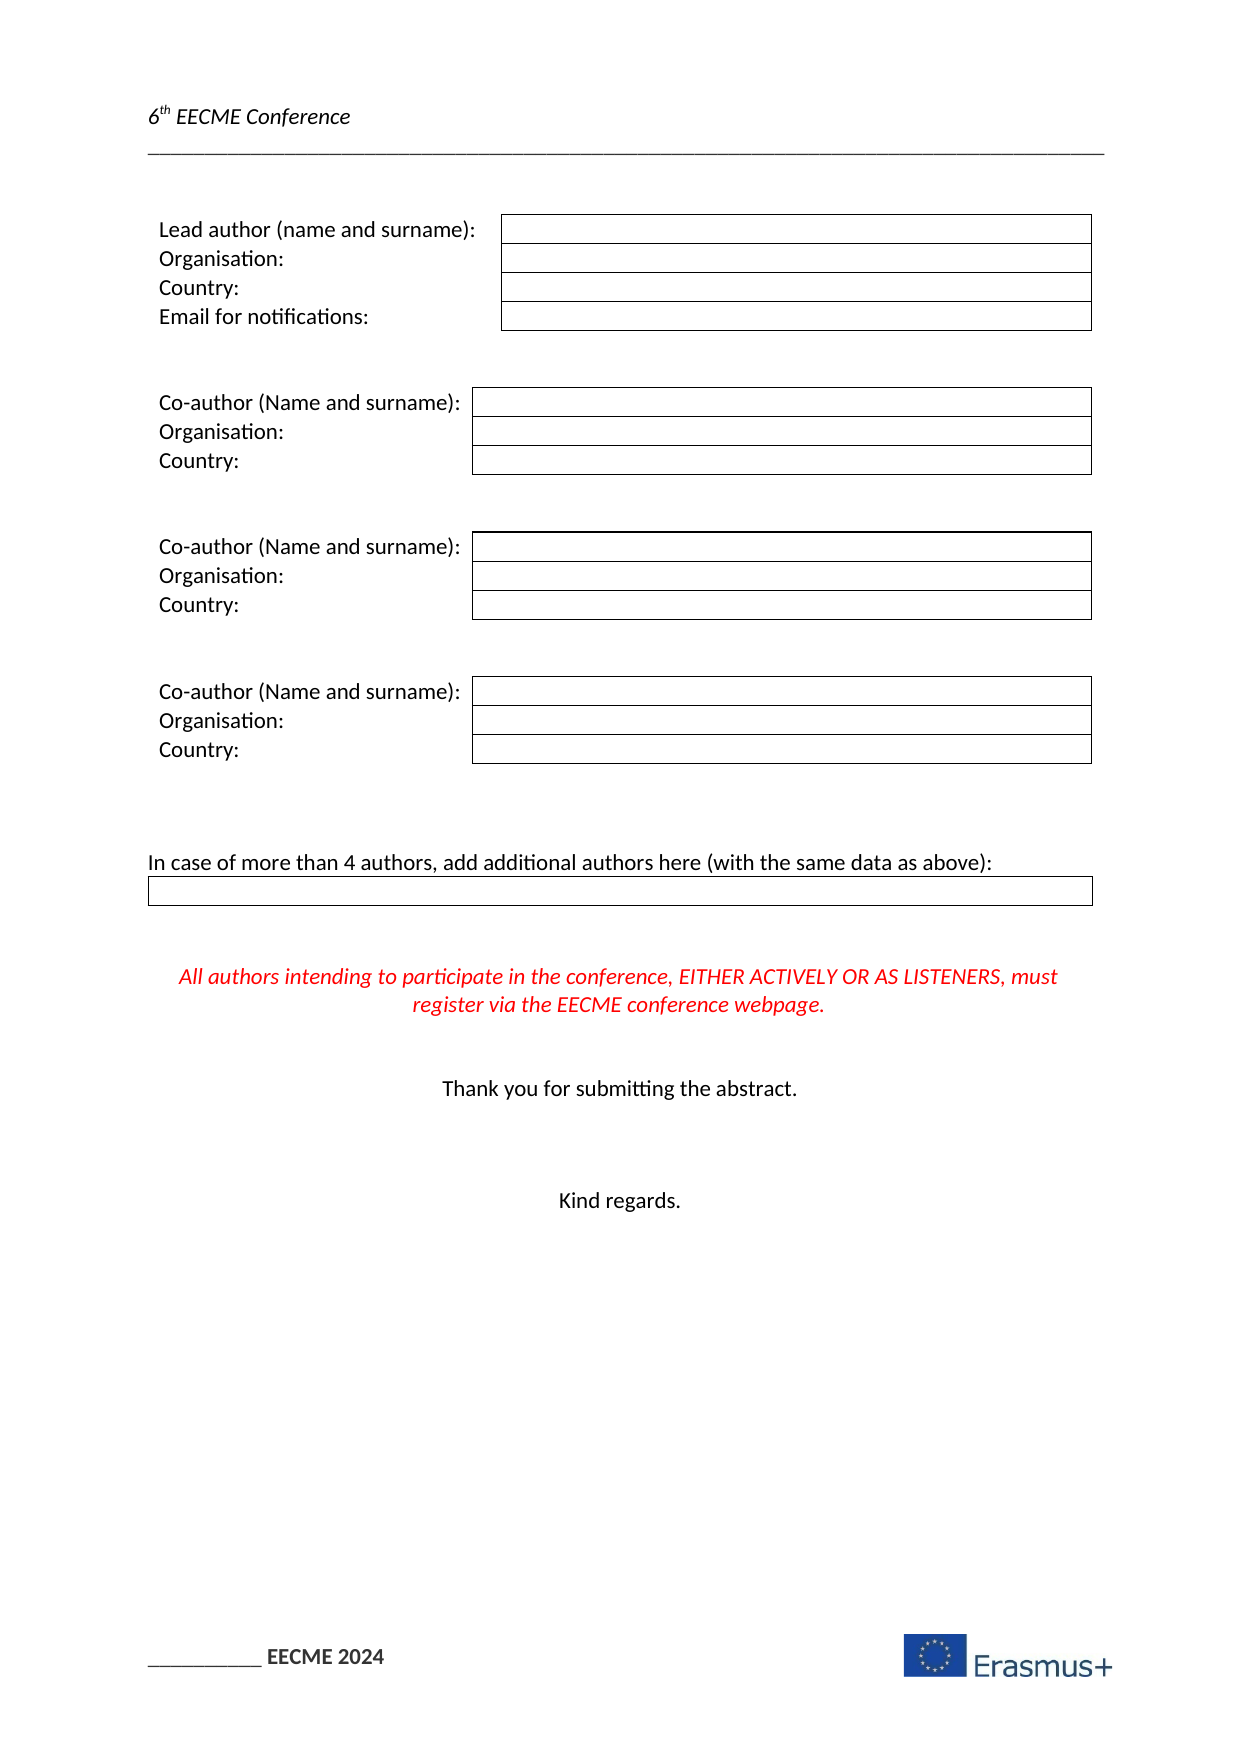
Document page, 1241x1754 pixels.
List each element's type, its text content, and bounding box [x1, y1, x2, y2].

table_header Co-author (Name and surname): [148, 531, 472, 561]
table_cell [473, 562, 1091, 589]
table_cell Organisation: [148, 705, 472, 734]
table_header Co-author (Name and surname): [148, 387, 472, 416]
text In case of more than 4 authors, add additional authors here (with the same data as above): [148, 848, 1093, 876]
table_cell Country: [148, 734, 472, 763]
table_cell Organisation: [148, 561, 472, 589]
picture [903, 1634, 1113, 1677]
table_cell Country: [148, 445, 472, 474]
table_header Co-author (Name and surname): [148, 676, 472, 705]
text Kind regards. [148, 1186, 1093, 1214]
table_cell [473, 417, 1091, 445]
table_cell [473, 446, 1091, 474]
table_cell [502, 302, 1091, 330]
table_cell Organisation: [148, 416, 472, 445]
text All authors intending to participate in the conference, EITHER ACTIVELY OR AS LISTENERS, must register via the EECME conference webpage. [148, 962, 1093, 1018]
table_header [149, 877, 1092, 905]
table_header [502, 215, 1091, 243]
table_header [473, 677, 1091, 705]
table_header [473, 533, 1091, 561]
table_cell Country: [148, 272, 501, 301]
table_cell [473, 735, 1091, 763]
table_cell [502, 273, 1091, 301]
table_cell [473, 706, 1091, 734]
table_header [473, 388, 1091, 416]
table_cell Organisation: [148, 243, 501, 272]
table_cell Email for notifications: [148, 301, 501, 330]
table_cell [473, 591, 1091, 619]
table_cell [502, 244, 1091, 272]
text Thank you for submitting the abstract. [148, 1074, 1093, 1102]
table_cell Country: [148, 590, 472, 619]
table_header Lead author (name and surname): [148, 214, 501, 243]
